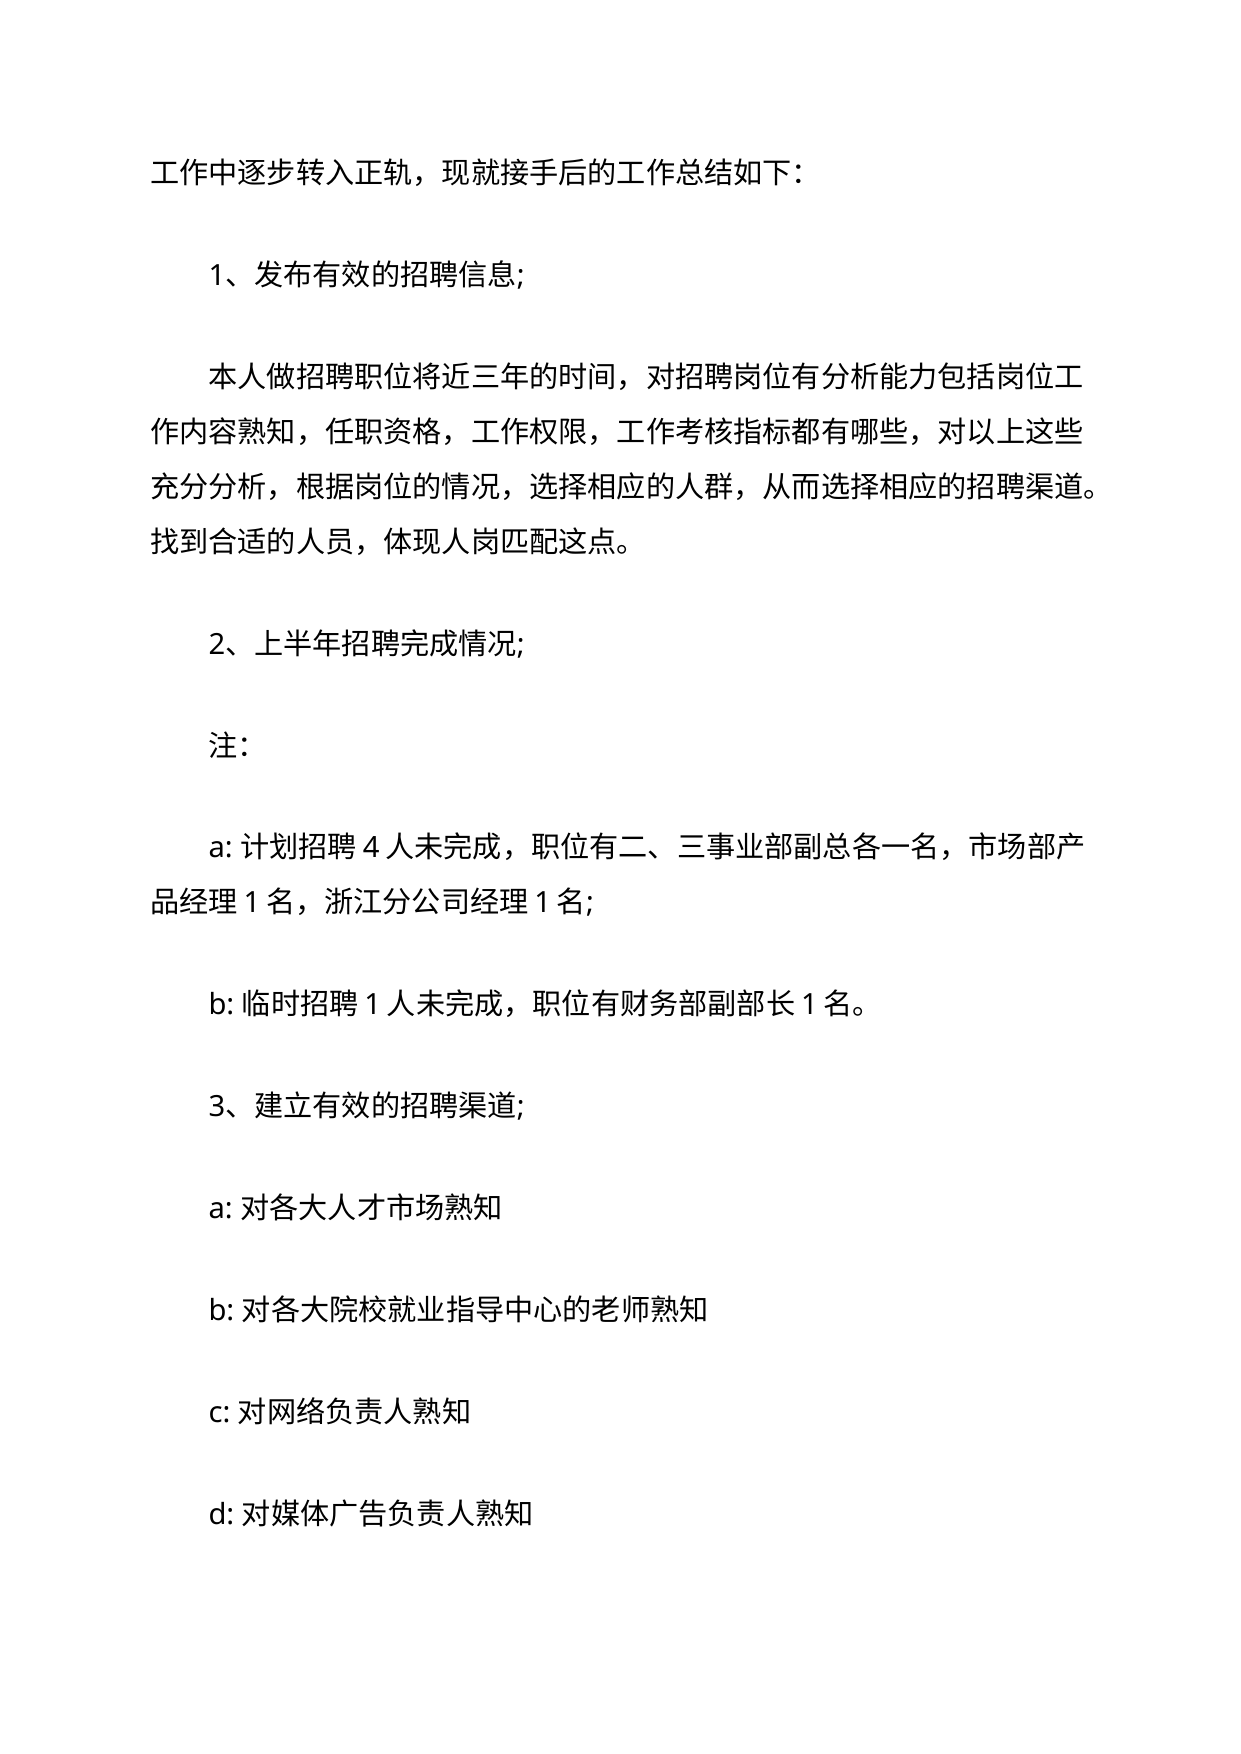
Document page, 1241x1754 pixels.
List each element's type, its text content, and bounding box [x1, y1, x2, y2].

text d: 对媒体广告负责人熟知 [150, 1491, 1090, 1533]
text b: 对各大院校就业指导中心的老师熟知 [150, 1287, 1090, 1329]
text a: 对各大人才市场熟知 [150, 1185, 1090, 1227]
text 2、上半年招聘完成情况; [150, 620, 1090, 663]
text 3、建立有效的招聘渠道; [150, 1083, 1090, 1125]
text 本人做招聘职位将近三年的时间，对招聘岗位有分析能力包括岗位工作内容熟知，任职资格，工作权限，工作考核指标都有哪些，对以上这些充分分析，根据岗位的情况，选择相应的人群，从而选择相应的招聘渠道。找到合适的人员，体现人岗匹配这点。 [150, 354, 1090, 561]
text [150, 150, 1090, 192]
text a: 计划招聘4人未完成，职位有二、三事业部副总各一名，市场部产品经理1名，浙江分公司经理1名; [150, 824, 1090, 921]
text 注： [150, 722, 1090, 764]
text c: 对网络负责人熟知 [150, 1389, 1090, 1431]
text b: 临时招聘1人未完成，职位有财务部副部长1名。 [150, 981, 1090, 1023]
text 1、发布有效的招聘信息; [150, 252, 1090, 294]
